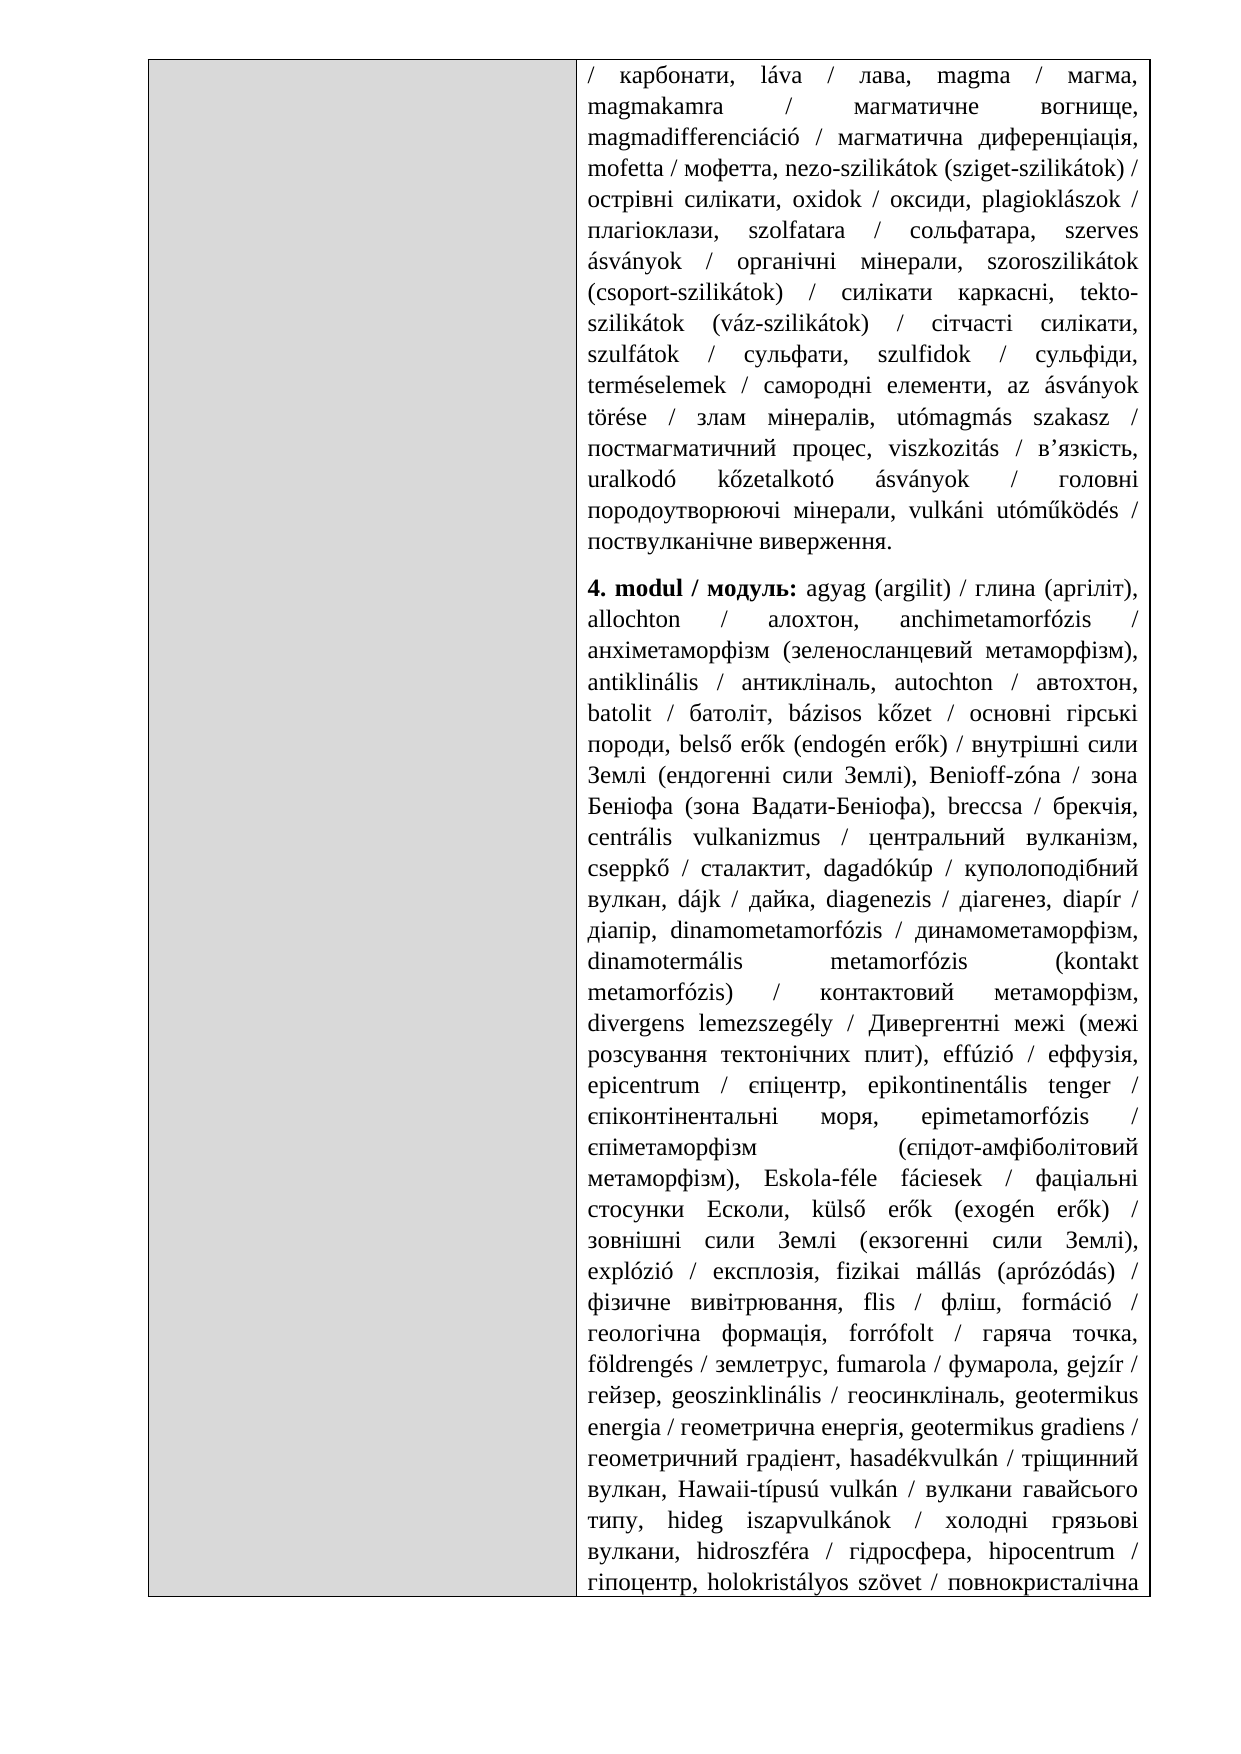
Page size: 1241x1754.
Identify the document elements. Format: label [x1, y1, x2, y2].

table_cell [577, 60, 1149, 1596]
table_cell [149, 60, 576, 1596]
